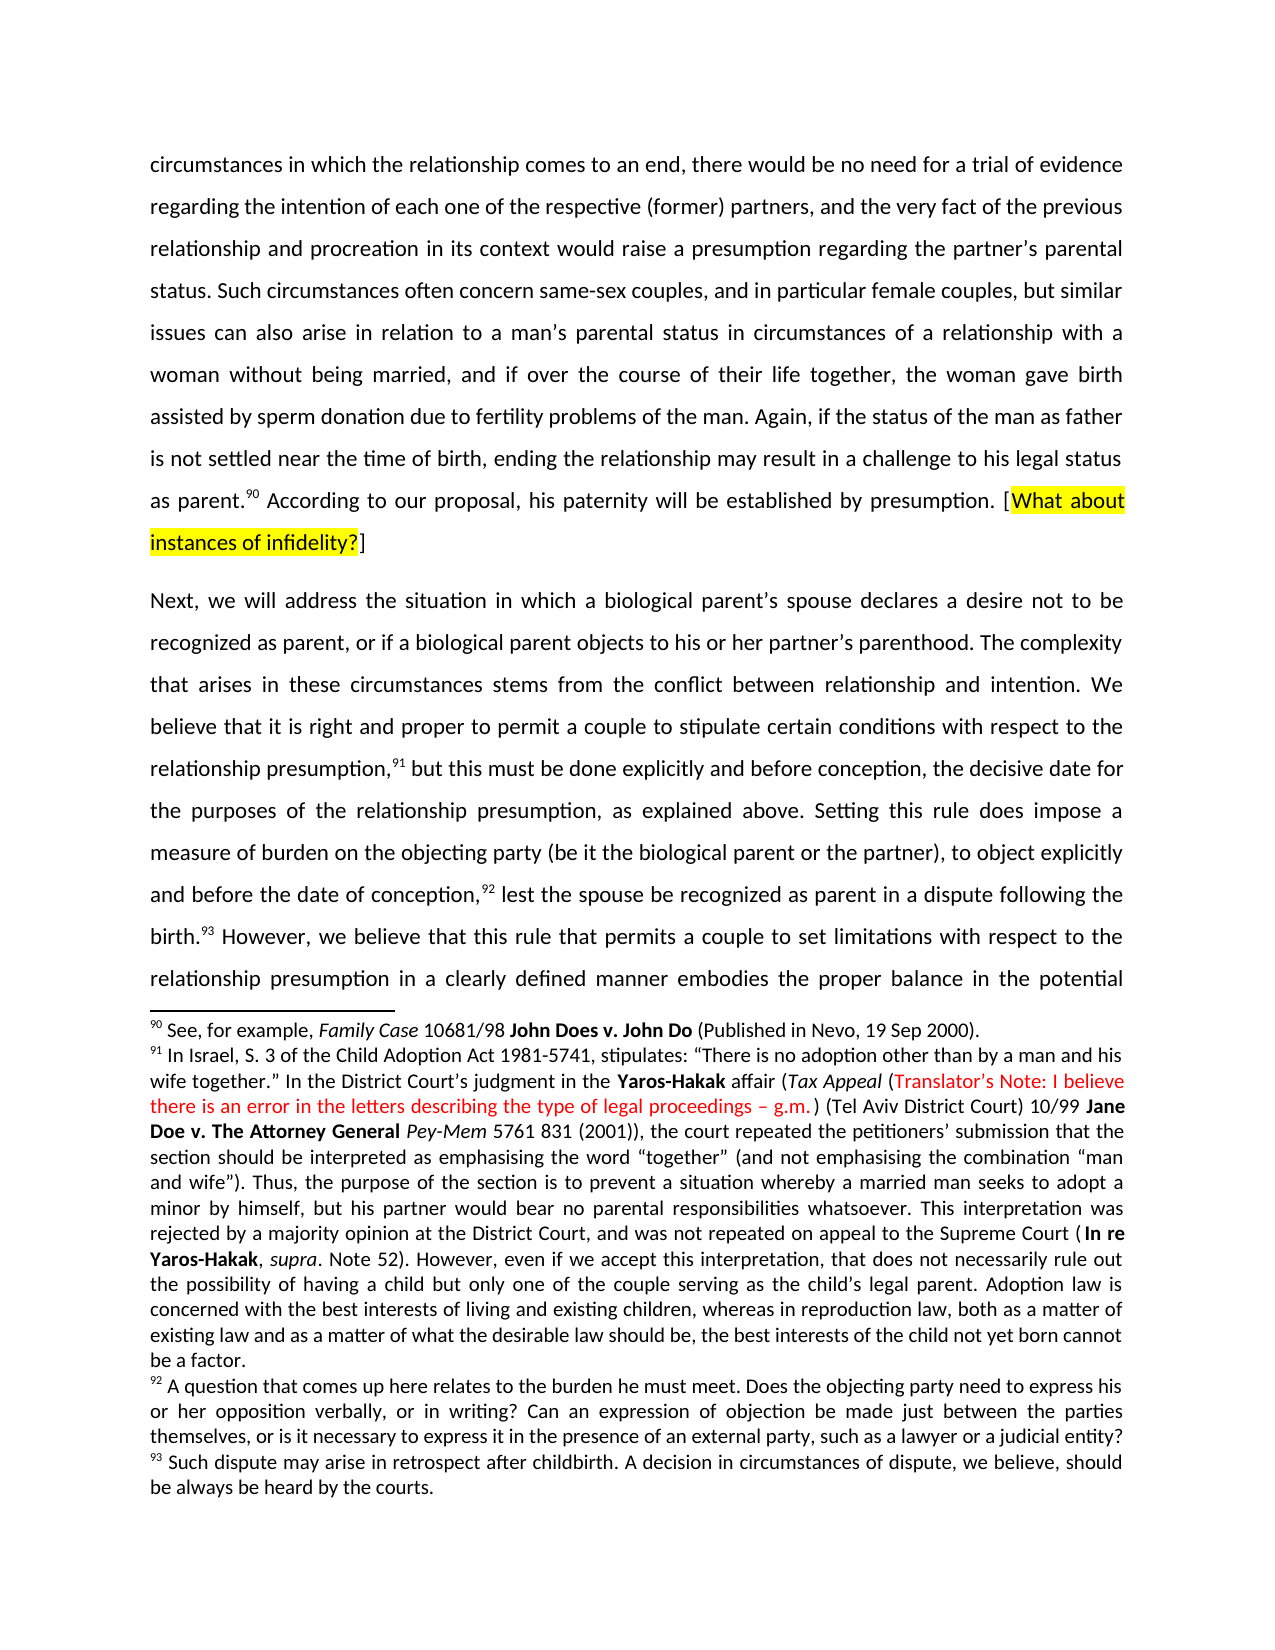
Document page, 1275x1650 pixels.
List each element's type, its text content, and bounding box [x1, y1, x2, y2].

text Next, we will address the situation in which a biological parent’s spouse declares a desire not to be recognized as parent, or if a biological parent objects to his or her partner’s parenthood. The complexity that arises in these circumstances stems from the conflict between relationship and intention. We believe that it is right and proper to permit a couple to stipulate certain conditions with respect to the relationship presumption, but this must be done explicitly and before conception, the decisive date for the purposes of the relationship presumption, as explained above. Setting this rule does impose a measure of burden on the objecting party (be it the biological parent or the partner), to object explicitly and before the date of conception, lest the spouse be recognized as parent in a dispute following the birth. However, we believe that this rule that permits a couple to set limitations with respect to the relationship presumption in a clearly defined manner embodies the proper balance in the potential conflict between relationship and intention. The rule opens up the possibility for a couple to realize their understandings in relation to the partner’s parenthood if done expressly, thus potentially reducing the need to resort to litigation relating to any issue arising retrospectively and after the fact of birth, as the issue of agreement is not always easily assessed. This rule takes into account the realities that having a child in the setting of a conjugal relationship may be motivated by a variety of reasons, sometimes complex and even contradictory, but these should not deny a recognition of parenthood for the partner who participated, explicitly or implicitly, in the procreation process. Often relationships in crisis can result in having a child in the expectation that a baby will help repair the relationship, or in the setting of an ultimatum by one of the spouses. If in each of these circumstances we permit discussion of the question of the agreement to have a child, we risk uncertainty as well as lack of uniformity, in particular regarding regulation of the status of same-sex couples. [150, 586, 1125, 992]
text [150, 150, 1125, 556]
